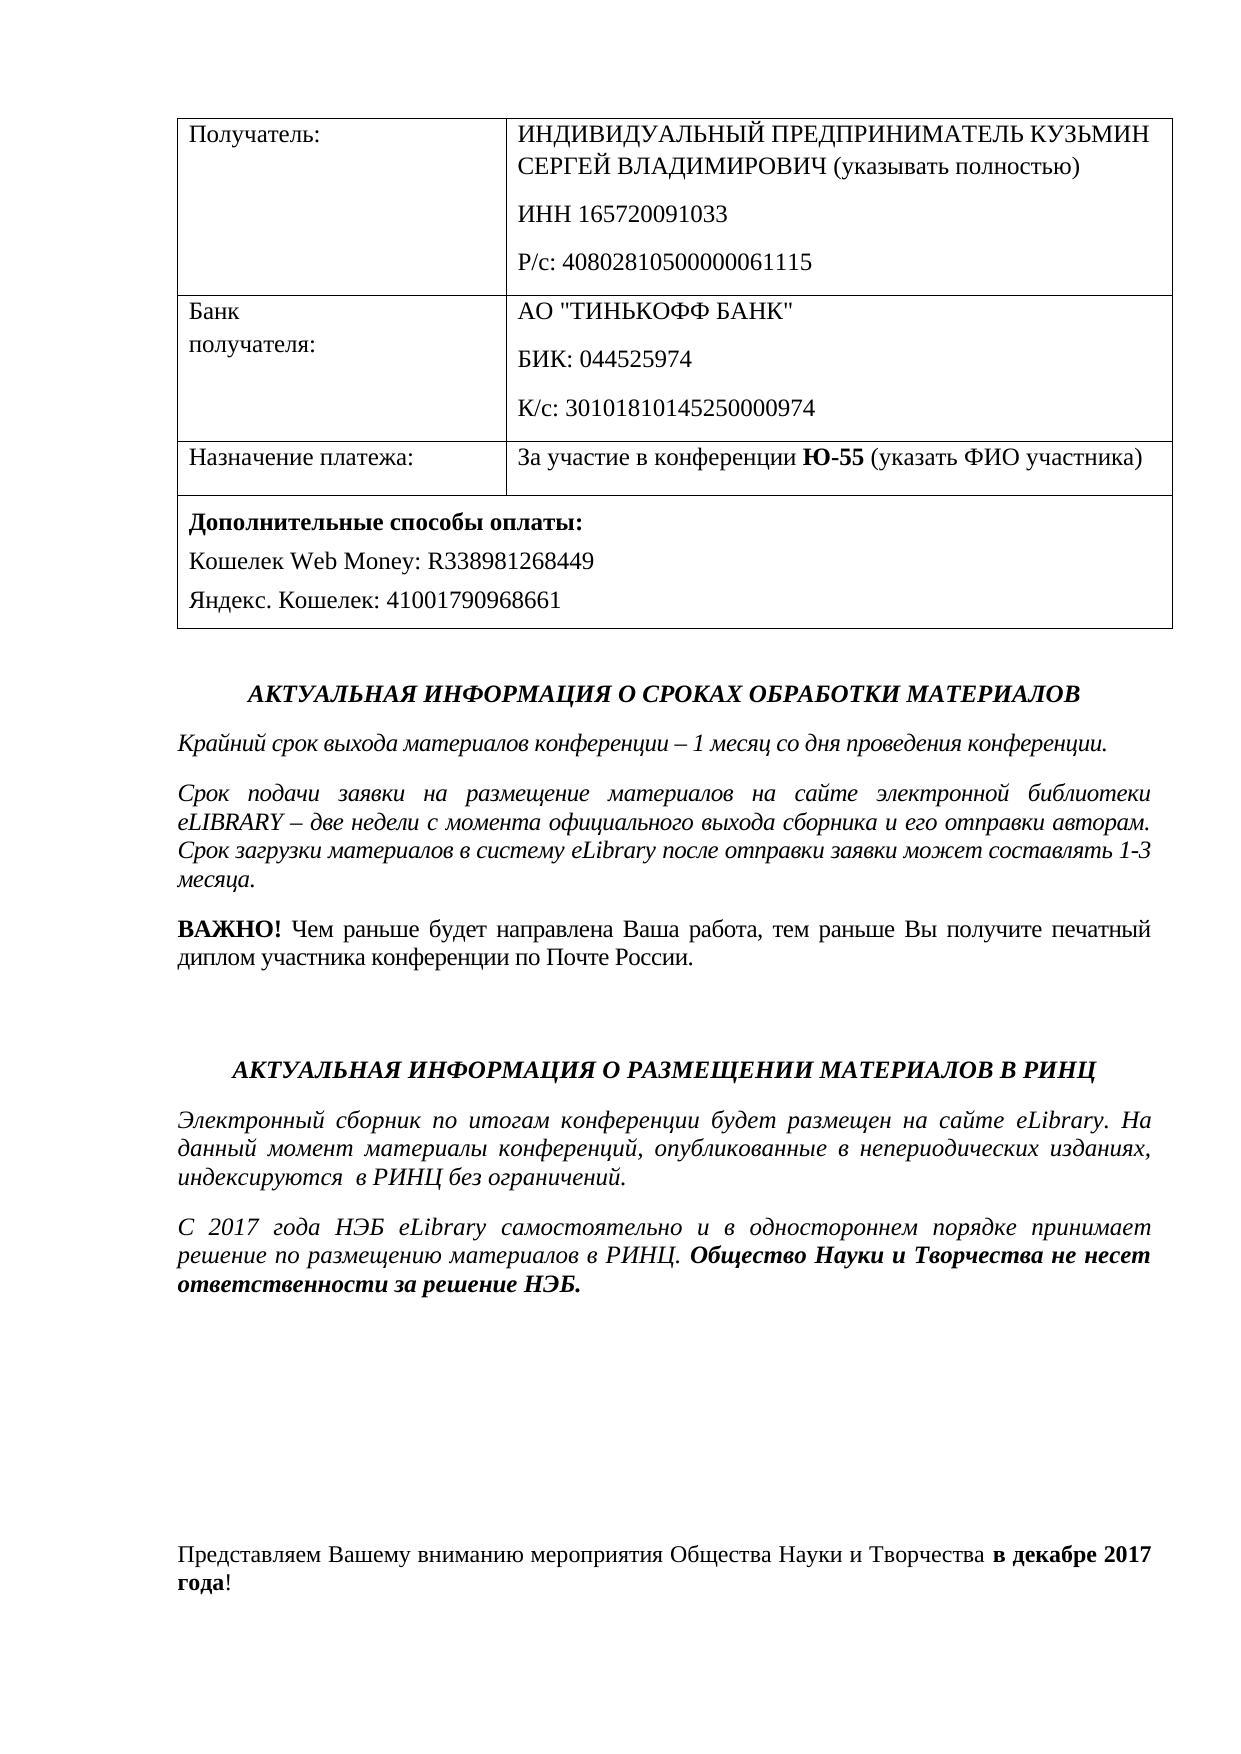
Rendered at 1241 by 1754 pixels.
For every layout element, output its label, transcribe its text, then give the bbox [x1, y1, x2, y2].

table_cell Банк получателя: [178, 296, 506, 441]
text АКТУАЛЬНАЯ ИНФОРМАЦИЯ О РАЗМЕЩЕНИИ МАТЕРИАЛОВ В РИНЦ [177, 1055, 1152, 1084]
table_header Получатель: [178, 119, 506, 295]
table_header ИНДИВИДУАЛЬНЫЙ ПРЕДПРИНИМАТЕЛЬ КУЗЬМИН СЕРГЕЙ ВЛАДИМИРОВИЧ (указывать полностью) ИНН 165720091033 Р/с: 40802810500000061115 [507, 119, 1172, 295]
table_cell АО "ТИНЬКОФФ БАНК" БИК: 044525974 К/с: 30101810145250000974 [507, 296, 1172, 441]
text Крайний срок выхода материалов конференции – 1 месяц со дня проведения конференции. [177, 728, 1152, 757]
text ВАЖНО! Чем раньше будет направлена Ваша работа, тем раньше Вы получите печатный диплом участника конференции по Почте России. [177, 914, 1152, 971]
text АКТУАЛЬНАЯ ИНФОРМАЦИЯ О СРОКАХ ОБРАБОТКИ МАТЕРИАЛОВ [177, 679, 1152, 707]
table_cell Дополнительные способы оплаты: Кошелек Web Money: R338981268449 Яндекс. Кошелек: 41001790968661 [178, 496, 1172, 628]
table_cell Назначение платежа: [178, 442, 506, 495]
text С 2017 года НЭБ eLibrary самостоятельно и в одностороннем порядке принимает решение по размещению материалов в РИНЦ. Общество Науки и Творчества не несет ответственности за решение НЭБ. [177, 1212, 1152, 1298]
text Представляем Вашему вниманию мероприятия Общества Науки и Творчества в декабре 2017 года! [177, 1540, 1152, 1595]
text Электронный сборник по итогам конференции будет размещен на сайте eLibrary. На данный момент материалы конференций, опубликованные в непериодических изданиях, индексируются в РИНЦ без ограничений. [177, 1105, 1152, 1191]
table_cell За участие в конференции Ю-55 (указать ФИО участника) [507, 442, 1172, 495]
text Срок подачи заявки на размещение материалов на сайте электронной библиотеки eLIBRARY – две недели с момента официального выхода сборника и его отправки авторам. Срок загрузки материалов в систему eLibrary после отправки заявки может составлять 1-3 месяца. [177, 778, 1152, 893]
